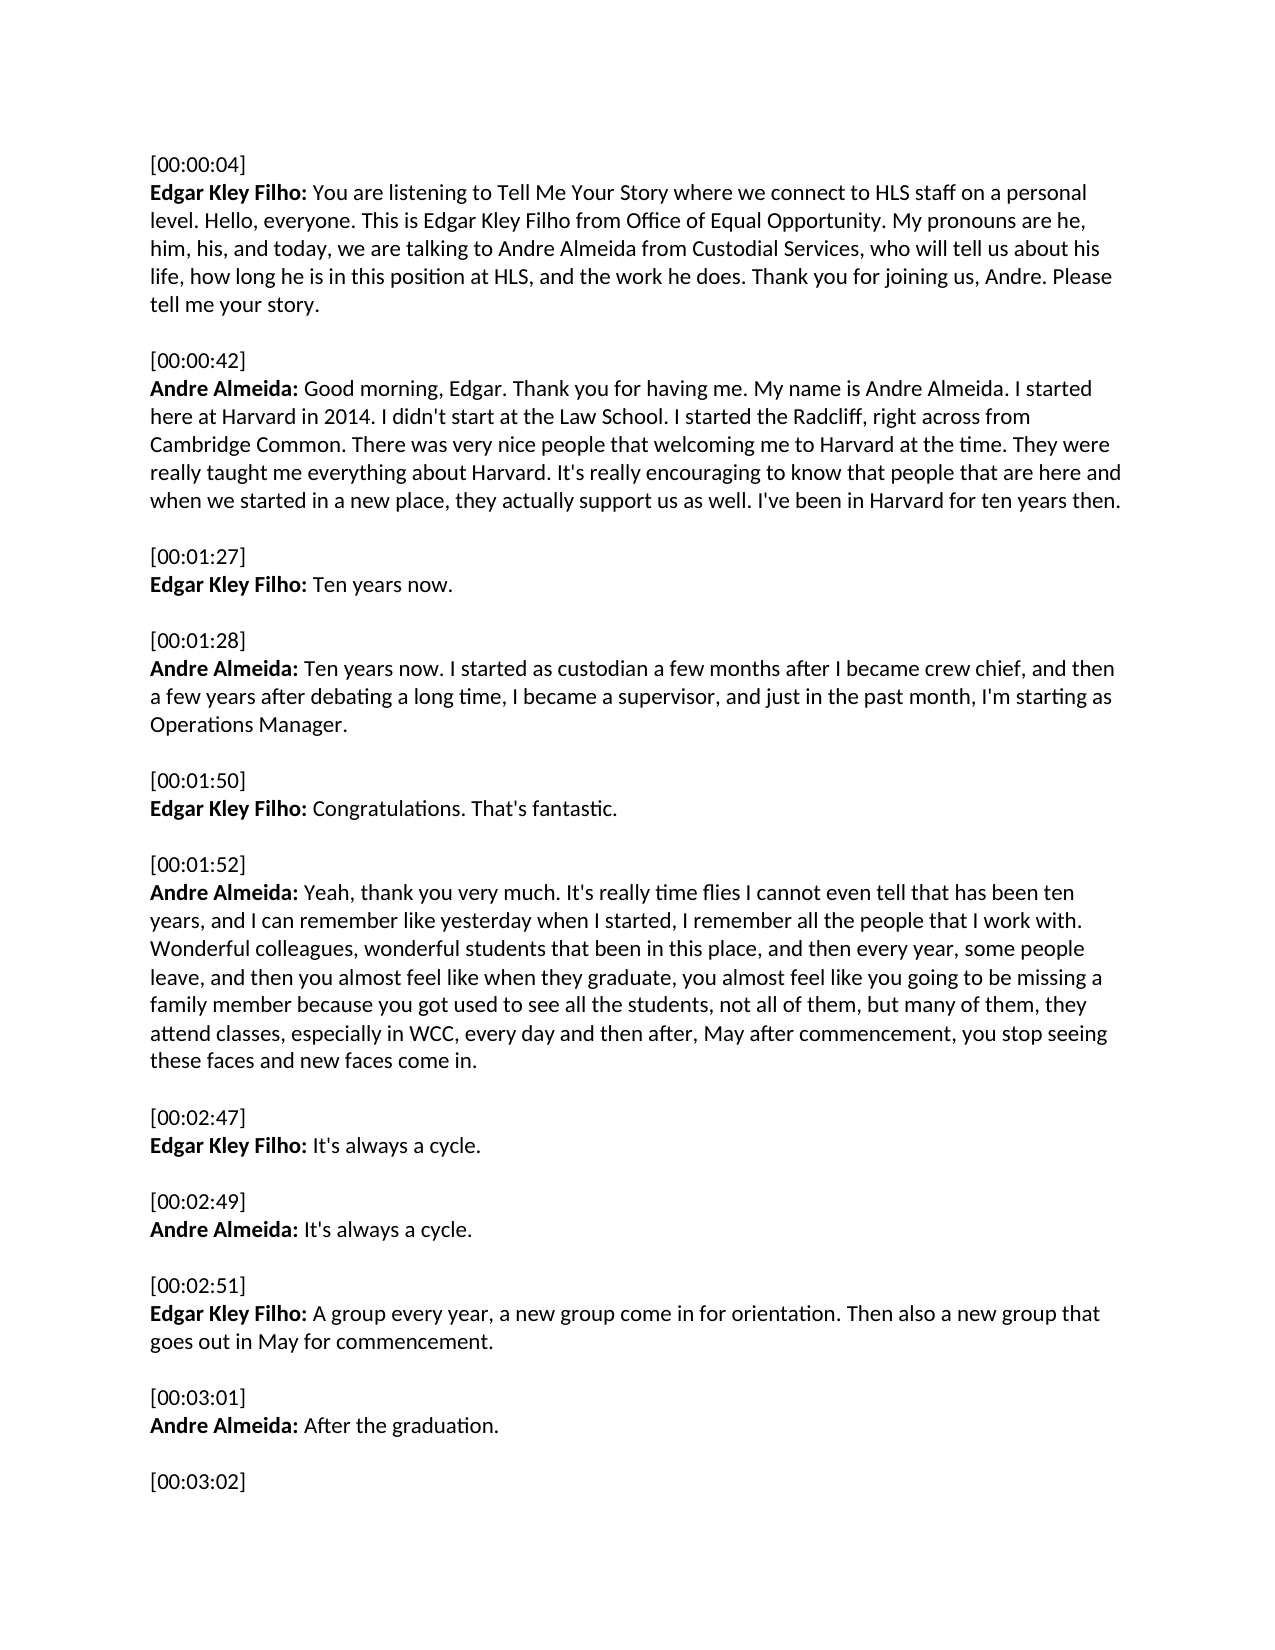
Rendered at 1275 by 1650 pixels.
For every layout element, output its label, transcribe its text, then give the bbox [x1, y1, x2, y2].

text [00:03:01] [150, 1383, 1125, 1411]
text Andre Almeida: Good morning, Edgar. Thank you for having me. My name is Andre Almeida. I started here at Harvard in 2014. I didn't start at the Law School. I started the Radcliff, right across from Cambridge Common. There was very nice people that welcoming me to Harvard at the time. They were really taught me everything about Harvard. It's really encouraging to know that people that are here and when we started in a new place, they actually support us as well. I've been in Harvard for ten years then. [150, 374, 1125, 514]
text [00:01:28] [150, 626, 1125, 654]
text Andre Almeida: Ten years now. I started as custodian a few months after I became crew chief, and then a few years after debating a long time, I became a supervisor, and just in the past month, I'm starting as Operations Manager. [150, 654, 1125, 738]
text [00:02:51] [150, 1271, 1125, 1299]
text [00:01:50] [150, 766, 1125, 794]
text Edgar Kley Filho: You are listening to Tell Me Your Story where we connect to HLS staff on a personal level. Hello, everyone. This is Edgar Kley Filho from Office of Equal Opportunity. My pronouns are he, him, his, and today, we are talking to Andre Almeida from Custodial Services, who will tell us about his life, how long he is in this position at HLS, and the work he does. Thank you for joining us, Andre. Please tell me your story. [150, 178, 1125, 318]
text Andre Almeida: It's always a cycle. [150, 1215, 1125, 1243]
text [00:01:52] [150, 851, 1125, 878]
text [00:01:27] [150, 542, 1125, 570]
text [00:03:02] [150, 1467, 1125, 1495]
text Edgar Kley Filho: It's always a cycle. [150, 1131, 1125, 1159]
text Andre Almeida: After the graduation. [150, 1411, 1125, 1439]
text [00:02:47] [150, 1103, 1125, 1131]
text Edgar Kley Filho: Ten years now. [150, 570, 1125, 598]
text [00:02:49] [150, 1187, 1125, 1215]
text Edgar Kley Filho: Congratulations. That's fantastic. [150, 794, 1125, 822]
text Edgar Kley Filho: A group every year, a new group come in for orientation. Then also a new group that goes out in May for commencement. [150, 1299, 1125, 1355]
text [00:00:42] [150, 346, 1125, 374]
text Andre Almeida: Yeah, thank you very much. It's really time flies I cannot even tell that has been ten years, and I can remember like yesterday when I started, I remember all the people that I work with. Wonderful colleagues, wonderful students that been in this place, and then every year, some people leave, and then you almost feel like when they graduate, you almost feel like you going to be missing a family member because you got used to see all the students, not all of them, but many of them, they attend classes, especially in WCC, every day and then after, May after commencement, you stop seeing these faces and new faces come in. [150, 878, 1125, 1075]
text [00:00:04] [150, 150, 1125, 178]
